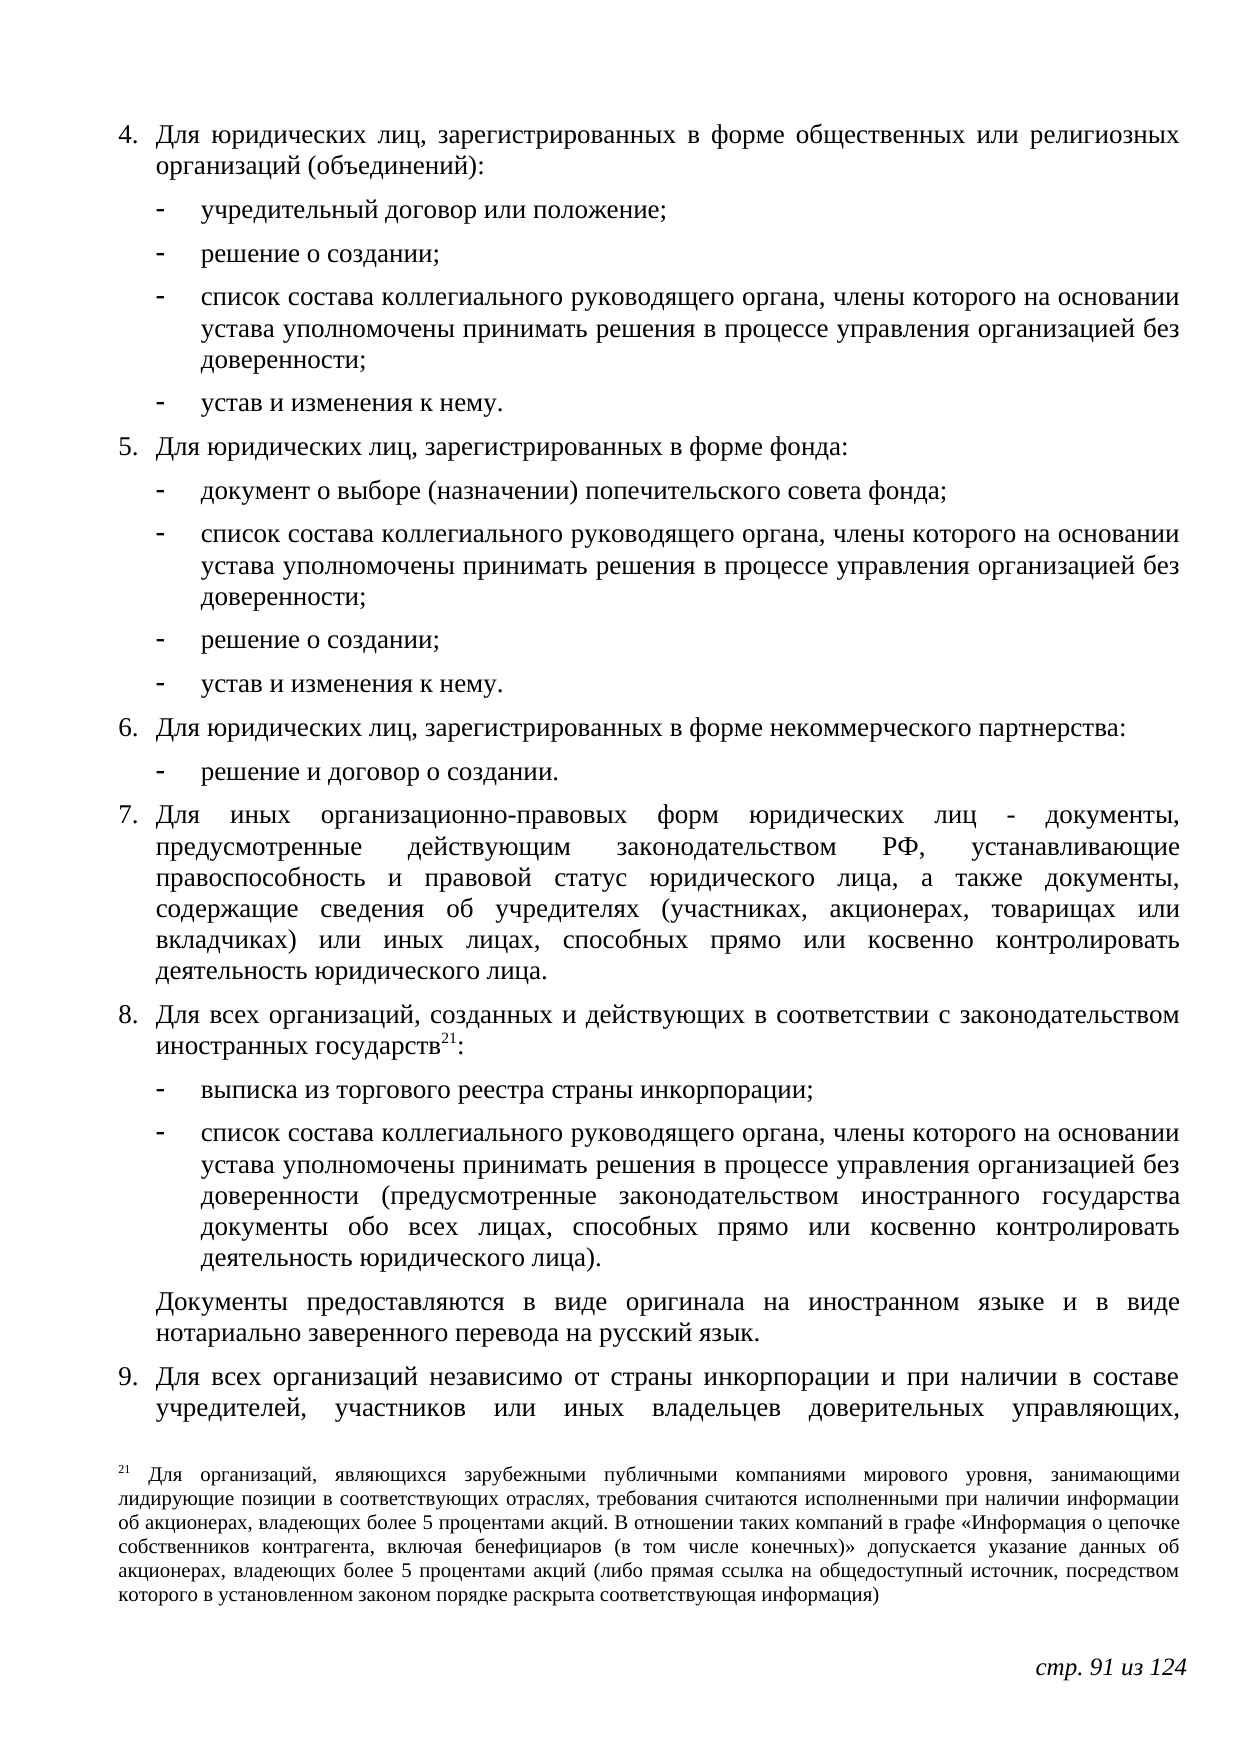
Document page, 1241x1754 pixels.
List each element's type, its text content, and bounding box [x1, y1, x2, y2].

list учредительный договор или положение; [156, 193, 1181, 224]
list устав и изменения к нему. [156, 667, 1181, 699]
list выписка из торгового реестра страны инкорпорации; [156, 1073, 1181, 1104]
list список состава коллегиального руководящего органа, члены которого на основании устава уполномочены принимать решения в процессе управления организацией без доверенности (предусмотренные законодательством иностранного государства документы обо всех лицах, способных прямо или косвенно контролировать деятельность юридического лица). [156, 1116, 1181, 1272]
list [118, 1359, 1181, 1422]
list устав и изменения к нему. [156, 386, 1181, 418]
list решение о создании; [156, 237, 1181, 268]
list решение о создании; [156, 624, 1181, 655]
text Документы предоставляются в виде оригинала на иностранном языке и в виде нотариально заверенного перевода на русский язык. [156, 1285, 1181, 1347]
list Для юридических лиц, зарегистрированных в форме фонда: [118, 430, 1181, 461]
list Для иных организационно-правовых форм юридических лиц - документы, предусмотренные действующим законодательством РФ, устанавливающие правоспособность и правовой статус юридического лица, а также документы, содержащие сведения об учредителях (участниках, акционерах, товарищах или вкладчиках) или иных лицах, способных прямо или косвенно контролировать деятельность юридического лица. [118, 798, 1181, 985]
list решение и договор о создании. [156, 755, 1181, 786]
list Для всех организаций, созданных и действующих в соответствии с законодательством иностранных государств: [118, 998, 1181, 1060]
list Для юридических лиц, зарегистрированных в форме общественных или религиозных организаций (объединений): [118, 118, 1181, 180]
list документ о выборе (назначении) попечительского совета фонда; [156, 474, 1181, 505]
list Для юридических лиц, зарегистрированных в форме некоммерческого партнерства: [118, 711, 1181, 742]
